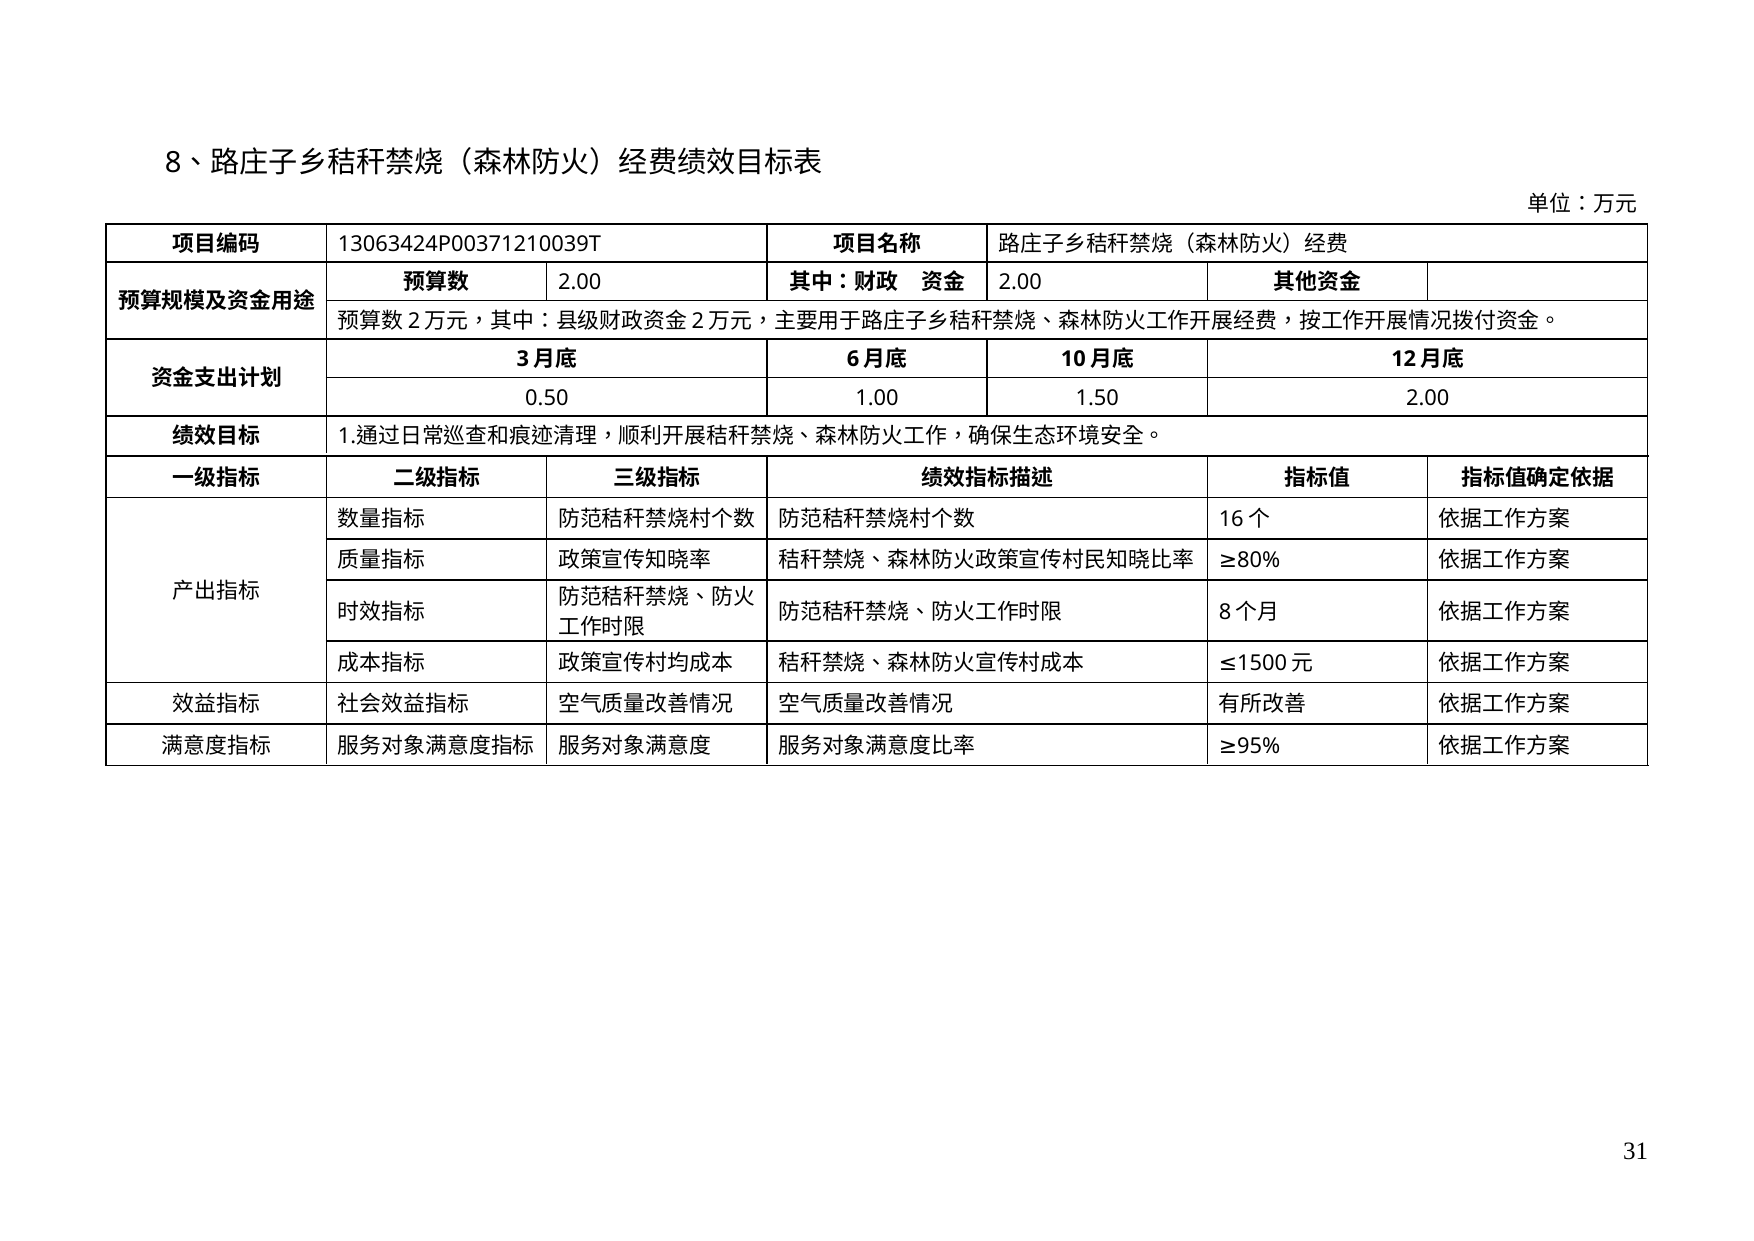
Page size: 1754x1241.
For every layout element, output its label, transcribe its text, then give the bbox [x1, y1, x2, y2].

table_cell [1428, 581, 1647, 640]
table_cell 12月底 [1208, 340, 1647, 377]
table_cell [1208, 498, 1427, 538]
table_cell 10月底 [988, 340, 1207, 377]
table_cell 预算规模及资金用途 [107, 263, 326, 338]
table_cell 项目编码 [107, 225, 326, 261]
table_cell 项目名称 [768, 225, 986, 261]
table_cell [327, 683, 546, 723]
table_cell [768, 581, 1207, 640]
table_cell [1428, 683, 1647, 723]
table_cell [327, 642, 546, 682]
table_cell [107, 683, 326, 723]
table_cell 1.00 [768, 378, 986, 415]
table_header 一级指标 [107, 457, 326, 497]
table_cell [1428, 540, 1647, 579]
table_cell 1.通过日常巡查和痕迹清理，顺利开展秸秆禁烧、森林防火工作，确保生态环境安全。 [327, 417, 1647, 453]
table_cell 预算数 [327, 263, 546, 300]
table_header 三级指标 [547, 457, 766, 497]
text 8、路庄子乡秸秆禁烧（森林防火）经费绩效目标表 [106, 142, 1648, 181]
table_header 指标值 [1208, 457, 1427, 497]
table_header 单位：万元 [107, 183, 1647, 223]
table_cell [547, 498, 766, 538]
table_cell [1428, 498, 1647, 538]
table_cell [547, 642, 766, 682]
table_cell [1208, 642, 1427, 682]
table_cell [1428, 263, 1647, 300]
table_cell 1.50 [988, 378, 1207, 415]
table_header 二级指标 [327, 457, 546, 497]
table_cell 6月底 [768, 340, 986, 377]
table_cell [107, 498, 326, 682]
table_cell 13063424P00371210039T [327, 225, 766, 261]
table_cell 2.00 [988, 263, 1207, 300]
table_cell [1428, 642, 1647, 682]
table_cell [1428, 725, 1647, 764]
table_cell 预算数2万元，其中：县级财政资金2万元，主要用于路庄子乡秸秆禁烧、森林防火工作开展经费，按工作开展情况拨付资金。 [327, 301, 1647, 338]
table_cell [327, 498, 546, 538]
table_cell 3月底 [327, 340, 766, 377]
table_cell 路庄子乡秸秆禁烧（森林防火）经费 [988, 225, 1647, 261]
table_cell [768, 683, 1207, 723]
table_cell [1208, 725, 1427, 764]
table_header 绩效指标描述 [768, 457, 1207, 497]
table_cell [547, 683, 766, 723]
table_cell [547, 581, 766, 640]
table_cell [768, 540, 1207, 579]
table_cell 其中：财政 资金 [768, 263, 986, 300]
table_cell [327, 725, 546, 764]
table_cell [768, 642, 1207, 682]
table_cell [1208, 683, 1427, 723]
table_cell 2.00 [1208, 378, 1647, 415]
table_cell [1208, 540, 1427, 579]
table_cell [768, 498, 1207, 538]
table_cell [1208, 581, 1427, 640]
table_cell 资金支出计划 [107, 340, 326, 415]
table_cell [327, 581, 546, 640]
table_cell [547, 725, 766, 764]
table_cell 2.00 [547, 263, 766, 300]
table_cell 其他资金 [1208, 263, 1427, 300]
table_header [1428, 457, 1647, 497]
table_cell 绩效目标 [107, 417, 326, 453]
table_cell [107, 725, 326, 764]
table_cell 0.50 [327, 378, 766, 415]
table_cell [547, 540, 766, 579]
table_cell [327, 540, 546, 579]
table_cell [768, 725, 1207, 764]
